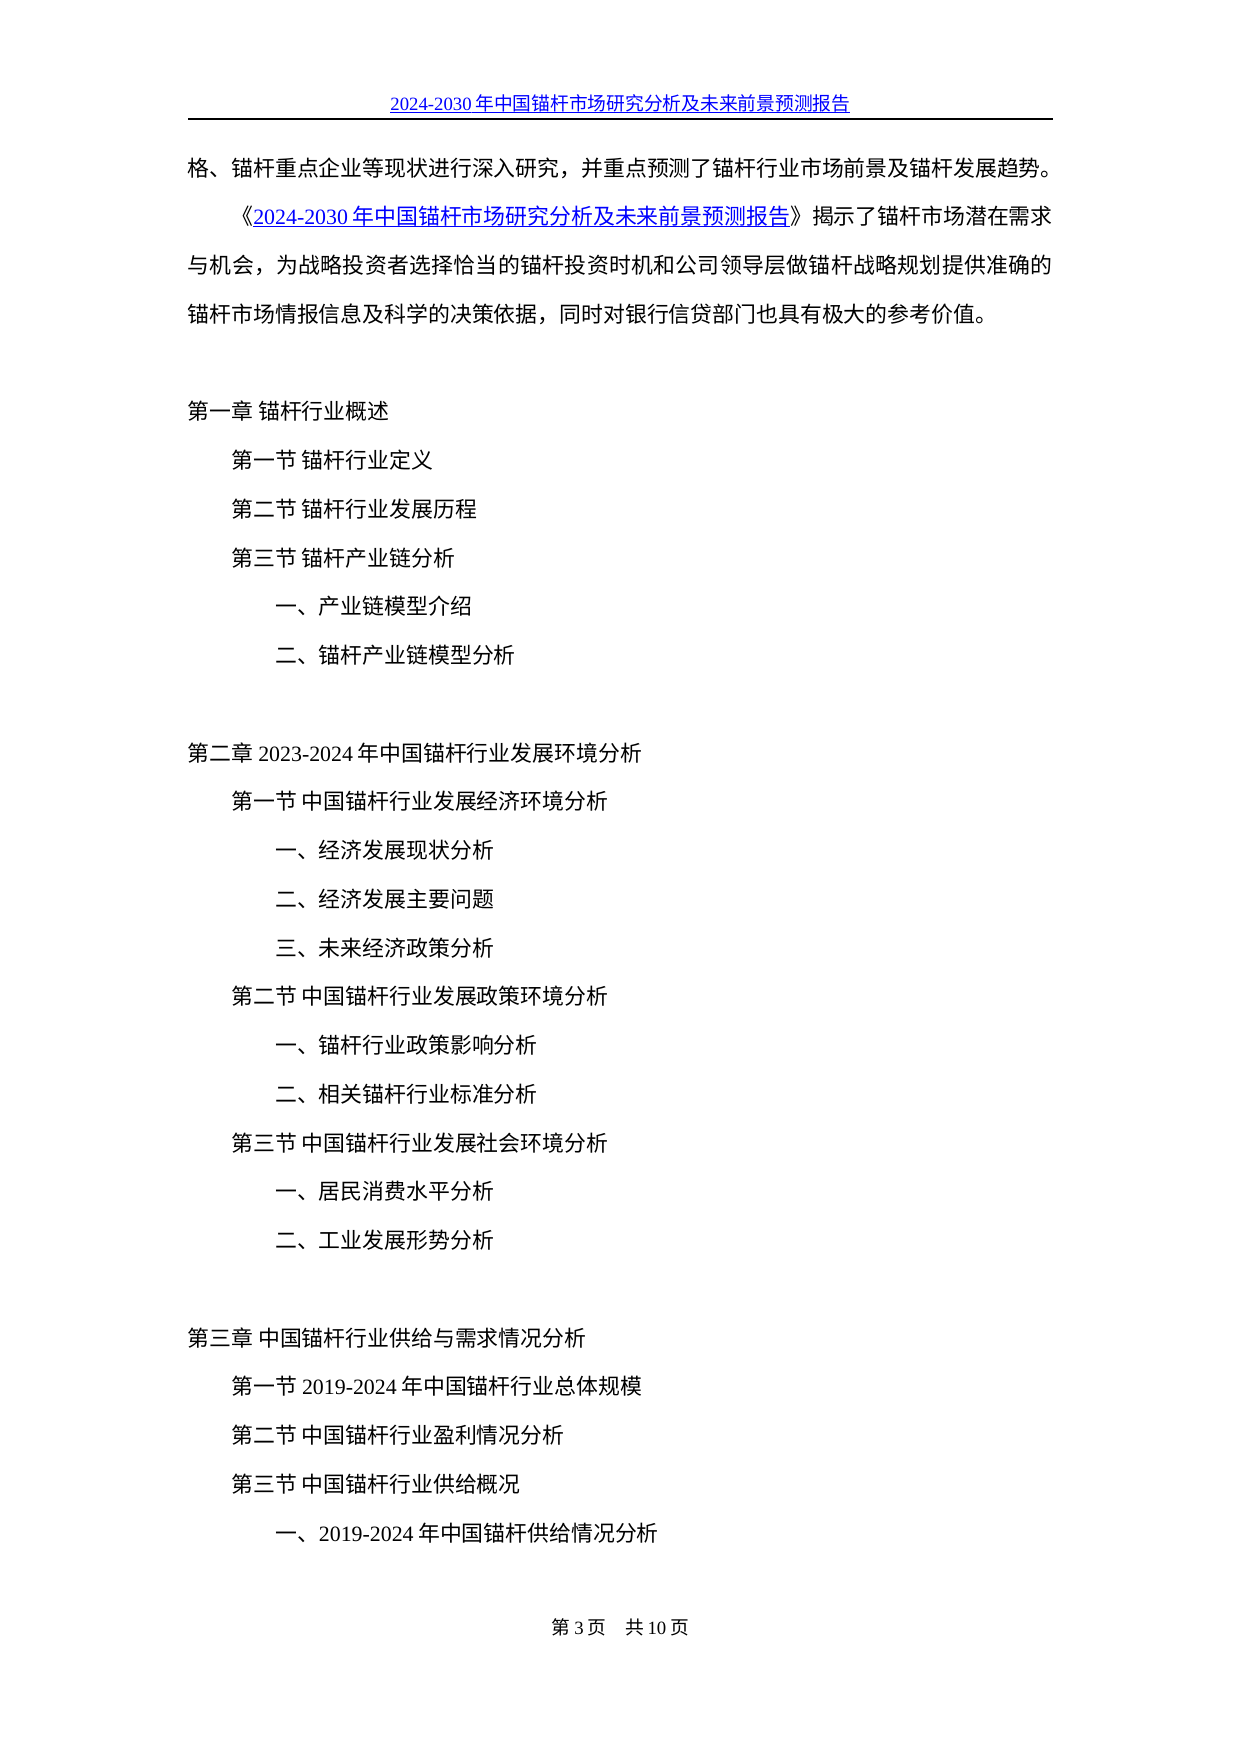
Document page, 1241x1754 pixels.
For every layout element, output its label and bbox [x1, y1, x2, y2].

text [187, 150, 1053, 1548]
